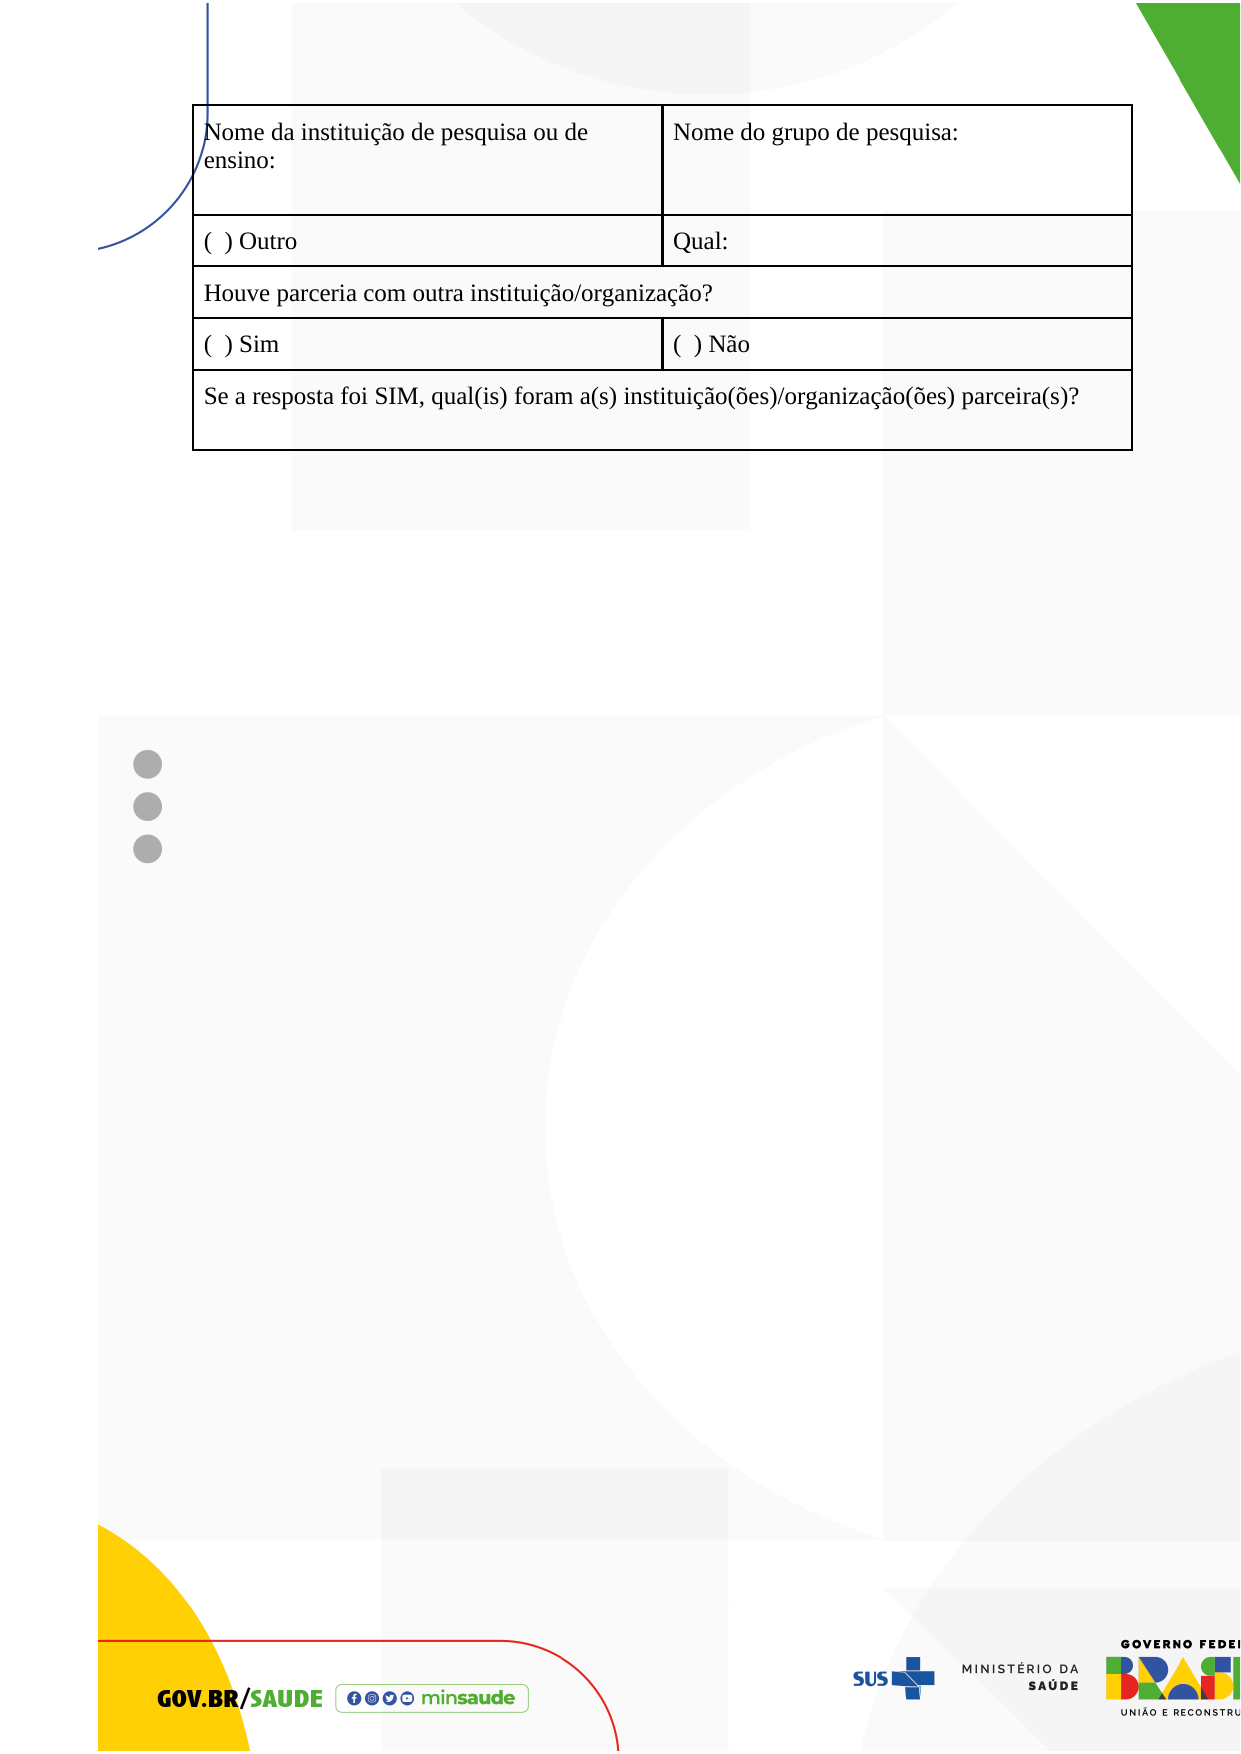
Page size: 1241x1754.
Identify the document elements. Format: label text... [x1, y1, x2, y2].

table_cell Nome do grupo de pesquisa: [664, 106, 1131, 213]
table_cell Se a resposta foi SIM, qual(is) foram a(s) instituição(ões)/organização(ões) parceira(s)? [194, 371, 1131, 449]
table_cell Houve parceria com outra instituição/organização? [194, 267, 1131, 317]
table_cell ( ) Não [664, 319, 1131, 368]
table_cell Qual: [664, 216, 1131, 265]
table_cell Nome da instituição de pesquisa ou de ensino: [194, 106, 661, 213]
table_cell ( ) Outro [194, 216, 661, 265]
table_cell ( ) Sim [194, 319, 661, 368]
picture [98, 3, 1241, 1751]
